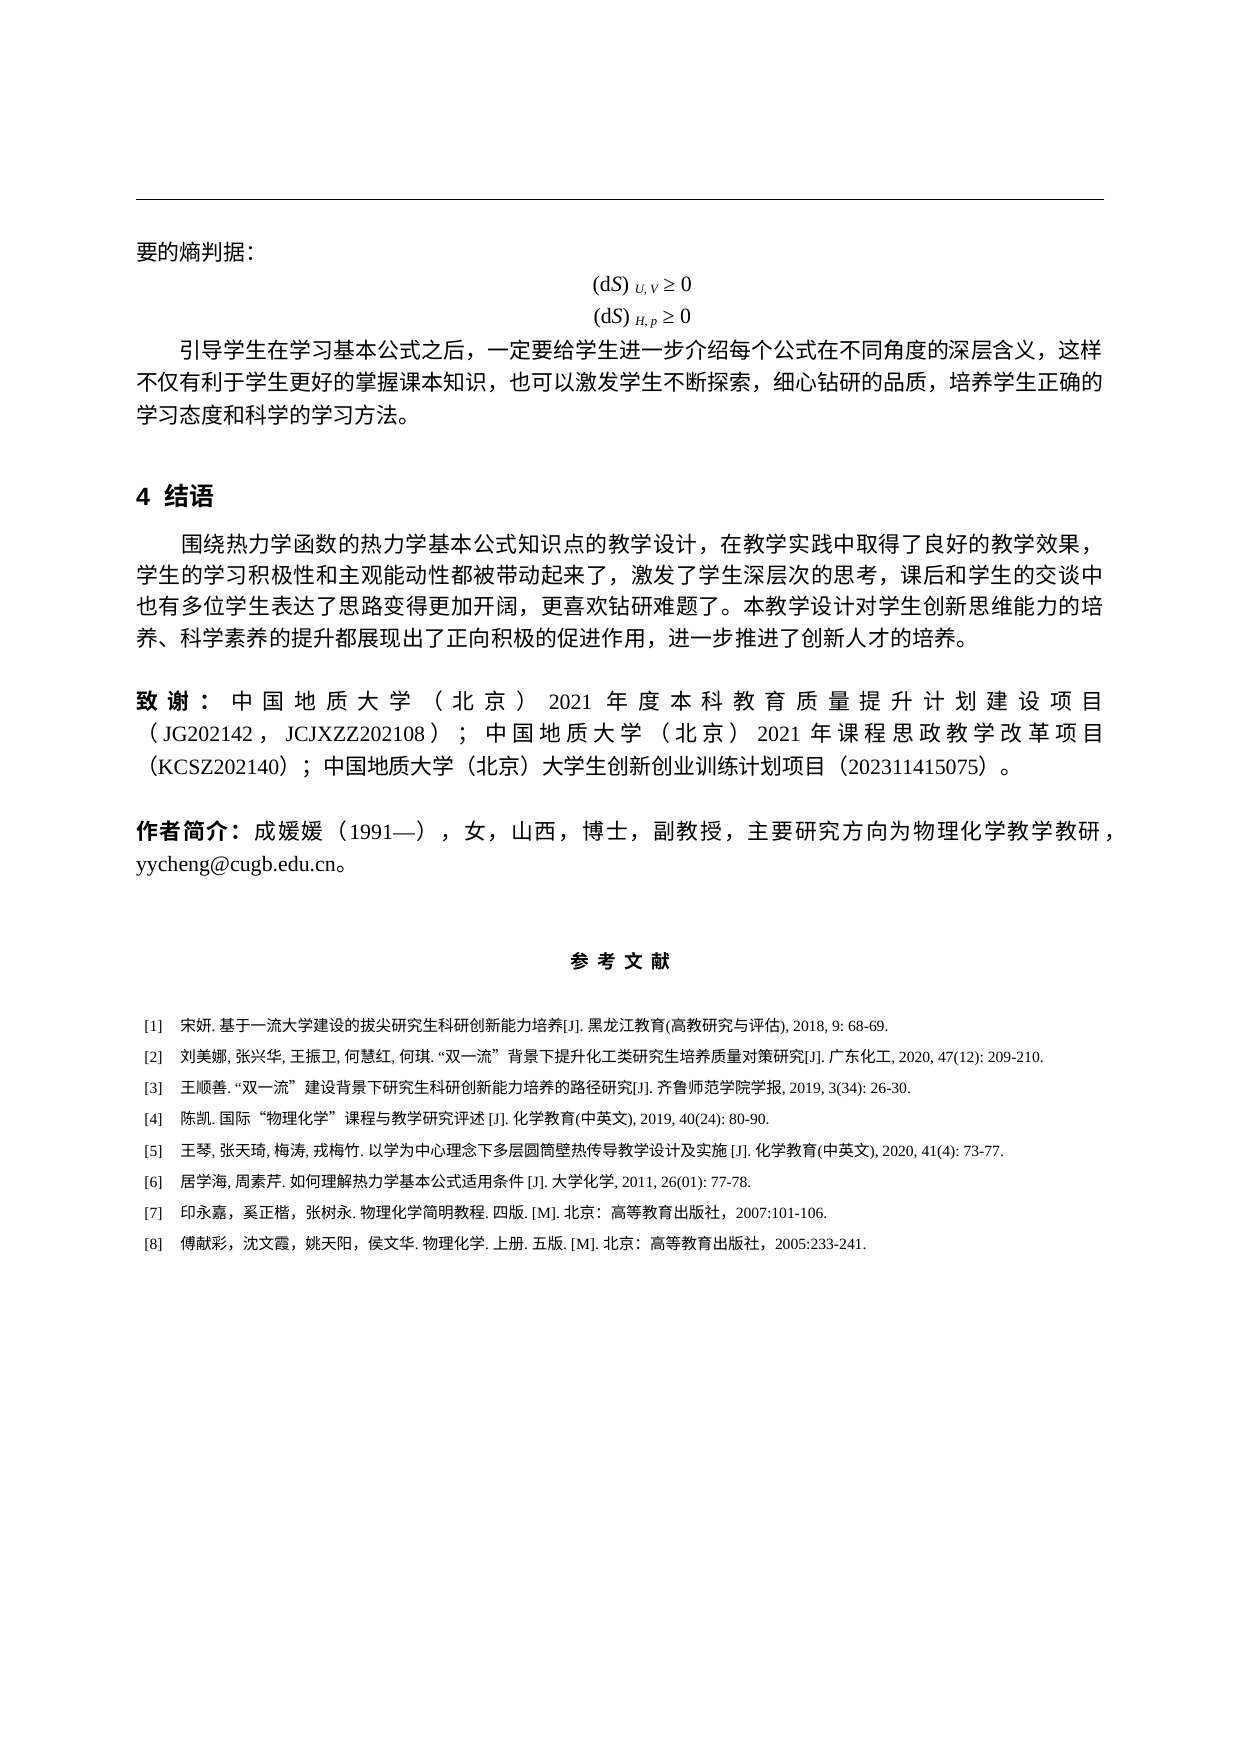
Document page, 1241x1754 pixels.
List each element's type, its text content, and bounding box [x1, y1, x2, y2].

list 傅献彩，沈文霞，姚天阳，侯文华. 物理化学. 上册. 五版. [M]. 北京：高等教育出版社，2005:233-241. [162, 1225, 1104, 1256]
list 王琴, 张天琦, 梅涛, 戎梅竹. 以学为中心理念下多层圆筒壁热传导教学设计及实施 [J]. 化学教育(中英文), 2020, 41(4): 73-77. [162, 1131, 1104, 1162]
text 围绕热力学函数的热力学基本公式知识点的教学设计，在教学实践中取得了良好的教学效果，学生的学习积极性和主观能动性都被带动起来了，激发了学生深层次的思考，课后和学生的交谈中也有多位学生表达了思路变得更加开阔，更喜欢钻研难题了。本教学设计对学生创新思维能力的培养、科学素养的提升都展现出了正向积极的促进作用，进一步推进了创新人才的培养。 [136, 527, 1104, 652]
list 刘美娜, 张兴华, 王振卫, 何慧红, 何琪. “双一流”背景下提升化工类研究生培养质量对策研究[J]. 广东化工, 2020, 47(12): 209-210. [162, 1037, 1104, 1068]
text 致谢：中国地质大学（北京）2021年度本科教育质量提升计划建设项目（JG202142，JCJXZZ202108）；中国地质大学（北京）2021年课程思政教学改革项目（KCSZ202140）；中国地质大学（北京）大学生创新创业训练计划项目（202311415075）。 [136, 683, 1104, 781]
list 陈凯. 国际“物理化学”课程与教学研究评述 [J]. 化学教育(中英文), 2019, 40(24): 80-90. [162, 1100, 1104, 1131]
text 参 考 文 献 [136, 943, 1104, 975]
text 引导学生在学习基本公式之后，一定要给学生进一步介绍每个公式在不同角度的深层含义，这样不仅有利于学生更好的掌握课本知识，也可以激发学生不断探索，细心钻研的品质，培养学生正确的学习态度和科学的学习方法。 [136, 332, 1104, 430]
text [136, 235, 1104, 267]
text (dS) H, p ≥ 0 [136, 300, 1104, 332]
list 王顺善. “双一流”建设背景下研究生科研创新能力培养的路径研究[J]. 齐鲁师范学院学报, 2019, 3(34): 26-30. [162, 1068, 1104, 1100]
text (dS) U, V ≥ 0 [136, 267, 1104, 300]
list 宋妍. 基于一流大学建设的拔尖研究生科研创新能力培养[J]. 黑龙江教育(高教研究与评估), 2018, 9: 68-69. [162, 1006, 1104, 1037]
text 作者简介：成媛媛（1991—），女，山西，博士，副教授，主要研究方向为物理化学教学教研，yycheng@cugb.edu.cn。 [136, 813, 1104, 878]
list 印永嘉，奚正楷，张树永. 物理化学简明教程. 四版. [M]. 北京：高等教育出版社，2007:101-106. [162, 1193, 1104, 1225]
list 居学海, 周素芹. 如何理解热力学基本公式适用条件 [J]. 大学化学, 2011, 26(01): 77-78. [162, 1162, 1104, 1193]
text 4 结语 [136, 462, 1104, 527]
